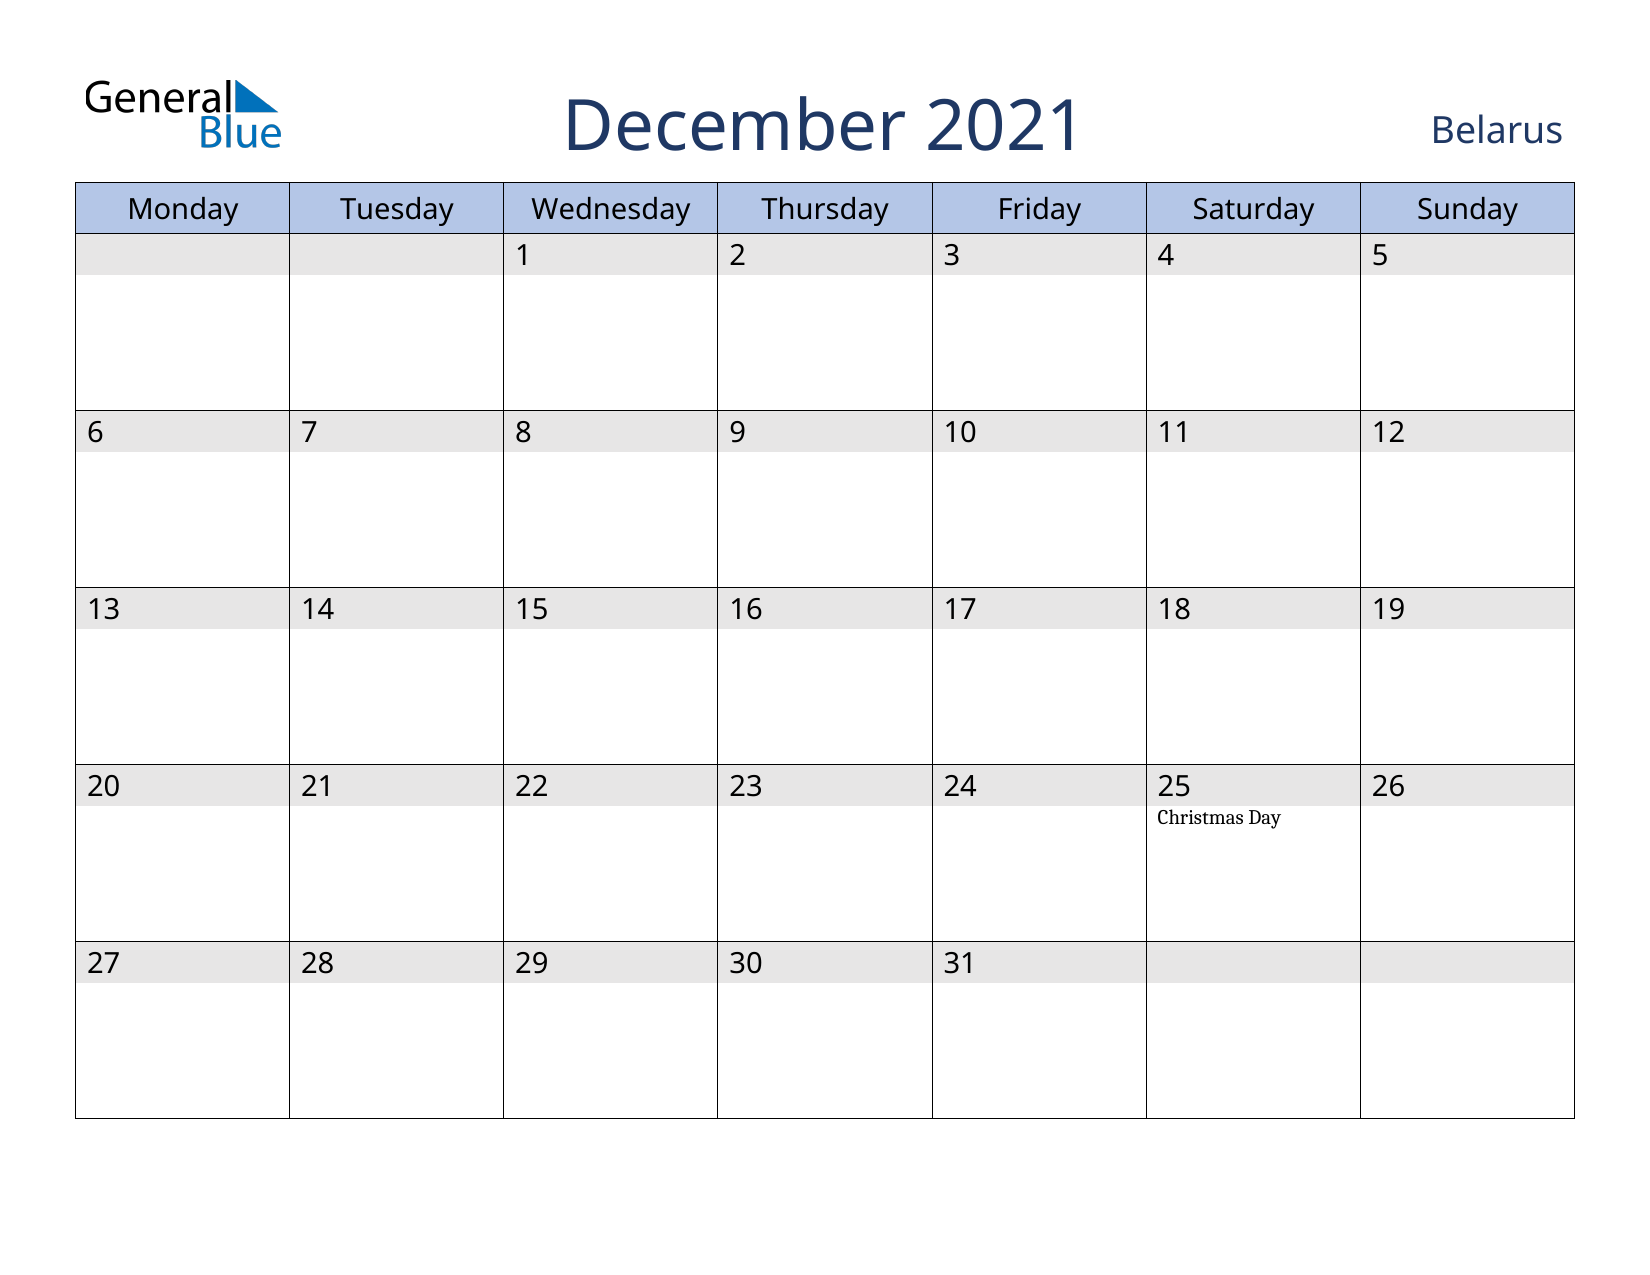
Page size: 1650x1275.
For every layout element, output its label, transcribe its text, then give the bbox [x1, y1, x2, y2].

table_cell [1147, 942, 1360, 983]
table_cell [76, 629, 289, 764]
table_cell [933, 275, 1146, 410]
table_cell 15 [504, 588, 717, 629]
table_cell Christmas Day [1147, 806, 1360, 941]
table_cell 7 [290, 411, 503, 452]
table_cell Wednesday [504, 183, 717, 233]
table_cell [504, 629, 717, 764]
table_cell [1361, 452, 1574, 587]
table_cell [718, 275, 932, 410]
table_cell [718, 983, 932, 1118]
table_cell [76, 275, 289, 410]
table_cell [718, 452, 932, 587]
table_cell [504, 983, 717, 1118]
table_cell 5 [1361, 234, 1574, 275]
table_cell [76, 806, 289, 941]
table_cell [290, 275, 503, 410]
table_header Belarus [1146, 75, 1574, 182]
table_cell [504, 452, 717, 587]
table_cell 27 [76, 942, 289, 983]
table_cell [933, 983, 1146, 1118]
table_cell [1147, 629, 1360, 764]
table_cell 2 [718, 234, 932, 275]
table_cell [718, 806, 932, 941]
table_cell 20 [76, 765, 289, 806]
table_cell Monday [76, 183, 289, 233]
table_cell [933, 452, 1146, 587]
table_cell [1147, 275, 1360, 410]
table_cell 24 [933, 765, 1146, 806]
table_cell [290, 629, 503, 764]
table_cell [290, 983, 503, 1118]
table_cell 17 [933, 588, 1146, 629]
table_cell 1 [504, 234, 717, 275]
table_cell Thursday [718, 183, 932, 233]
table_cell 9 [718, 411, 932, 452]
table_cell 11 [1147, 411, 1360, 452]
table_cell 29 [504, 942, 717, 983]
table_cell [1361, 275, 1574, 410]
table_cell [1361, 942, 1574, 983]
table_cell 3 [933, 234, 1146, 275]
table_cell 22 [504, 765, 717, 806]
table_cell 30 [718, 942, 932, 983]
table_cell Sunday [1361, 183, 1574, 233]
table_cell 25 [1147, 765, 1360, 806]
table_cell [76, 452, 289, 587]
table_header December 2021 [504, 75, 1146, 182]
table_cell [933, 806, 1146, 941]
picture [86, 80, 281, 148]
table_cell 19 [1361, 588, 1574, 629]
table_cell [1361, 983, 1574, 1118]
table_cell [1147, 452, 1360, 587]
table_cell 31 [933, 942, 1146, 983]
table_cell [76, 983, 289, 1118]
table_cell [718, 629, 932, 764]
table_cell [1147, 983, 1360, 1118]
table_cell 16 [718, 588, 932, 629]
table_cell [1361, 629, 1574, 764]
table_cell [504, 806, 717, 941]
table_cell 18 [1147, 588, 1360, 629]
table_cell [290, 452, 503, 587]
table_cell [290, 806, 503, 941]
table_cell 28 [290, 942, 503, 983]
table_cell [933, 629, 1146, 764]
table_cell Saturday [1147, 183, 1360, 233]
table_cell Friday [933, 183, 1146, 233]
table_cell Tuesday [290, 183, 503, 233]
table_cell 21 [290, 765, 503, 806]
table_cell 4 [1147, 234, 1360, 275]
table_cell 26 [1361, 765, 1574, 806]
table_cell [504, 275, 717, 410]
table_header [76, 75, 503, 182]
table_cell 6 [76, 411, 289, 452]
table_cell [1361, 806, 1574, 941]
table_cell [76, 234, 289, 275]
table_cell [290, 234, 503, 275]
table_cell 8 [504, 411, 717, 452]
table_cell 12 [1361, 411, 1574, 452]
table_cell 13 [76, 588, 289, 629]
table_cell 14 [290, 588, 503, 629]
table_cell 10 [933, 411, 1146, 452]
table_cell 23 [718, 765, 932, 806]
